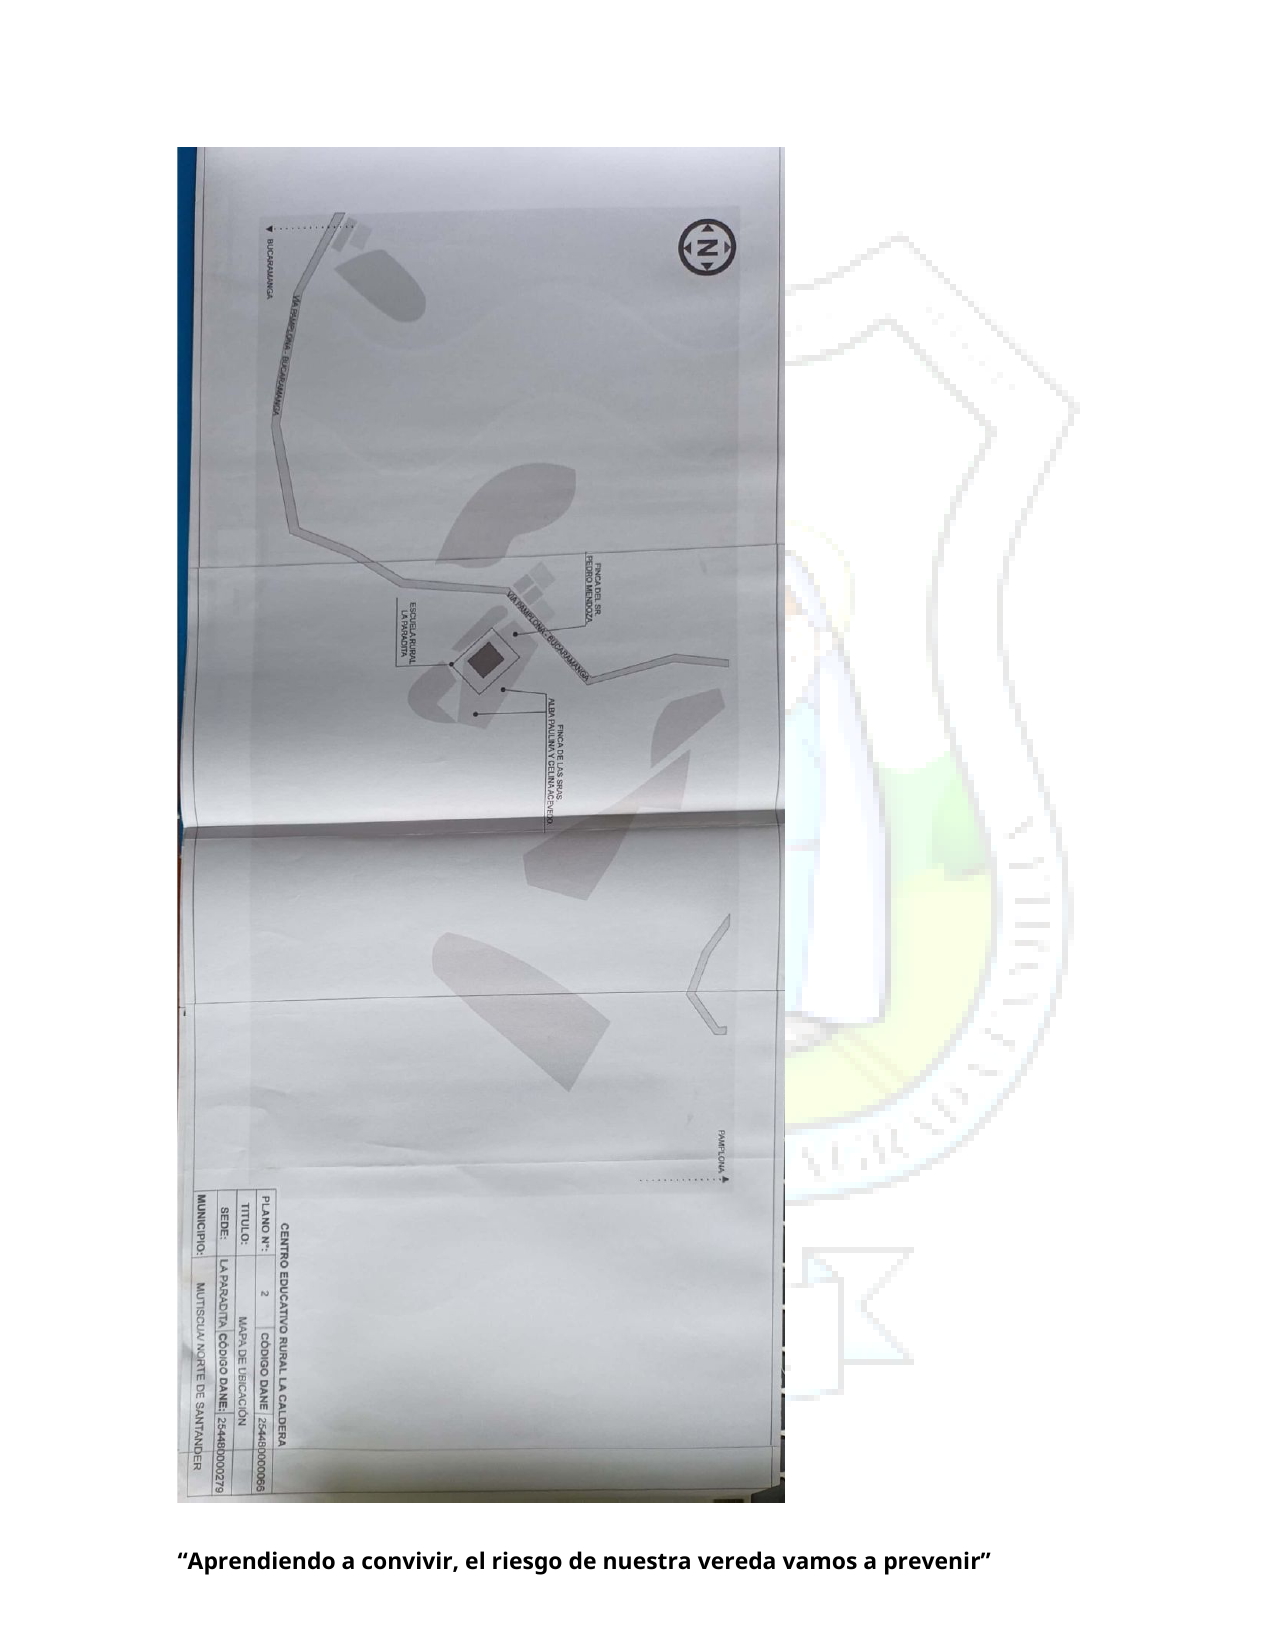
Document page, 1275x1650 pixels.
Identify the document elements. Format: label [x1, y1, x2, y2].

picture [177, 147, 785, 1503]
